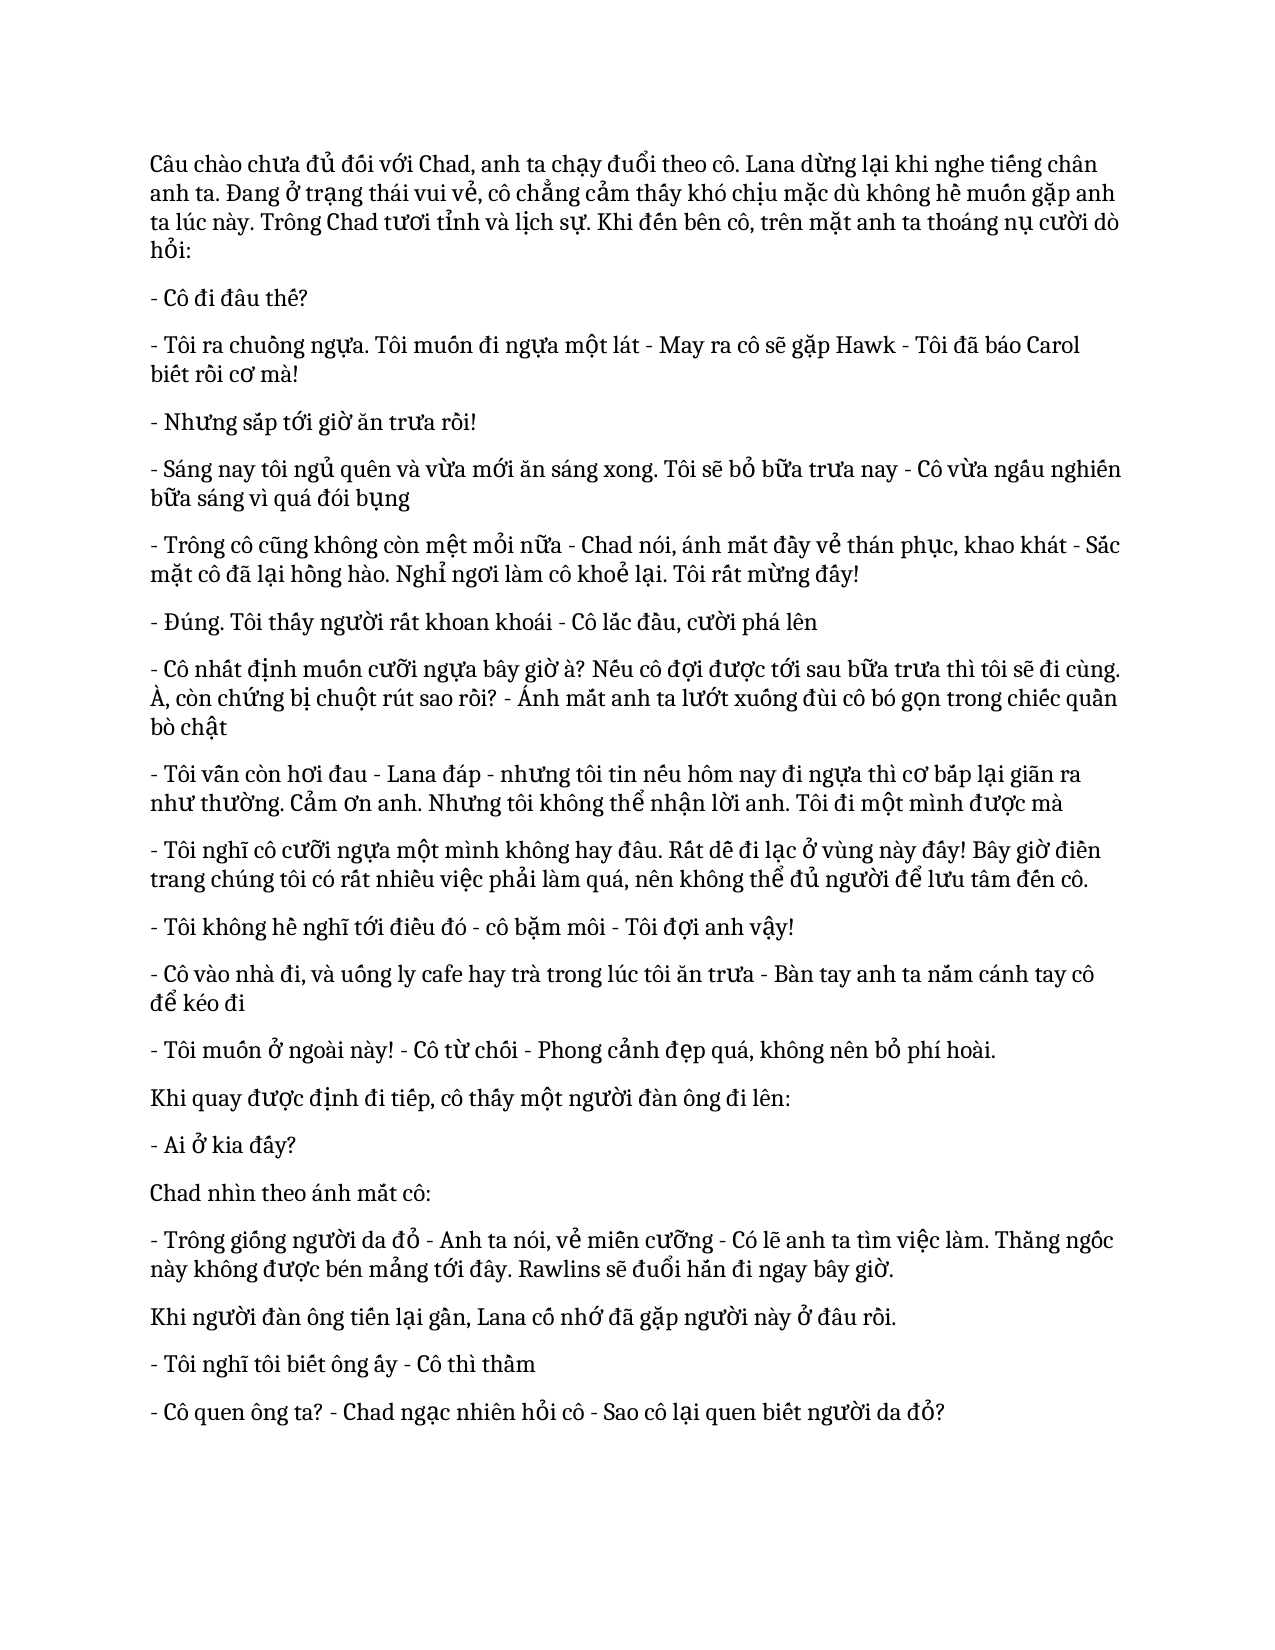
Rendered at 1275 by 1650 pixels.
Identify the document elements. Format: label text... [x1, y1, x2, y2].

text Chad nhìn theo ánh mắt cô: [150, 1179, 1125, 1207]
text Khi người đàn ông tiến lại gần, Lana cố nhớ đã gặp người này ở đâu rồi. [150, 1302, 1125, 1331]
text Khi quay được định đi tiếp, cô thấy một người đàn ông đi lên: [150, 1084, 1125, 1112]
text - Tôi muốn ở ngoài này! - Cô từ chối - Phong cảnh đẹp quá, không nên bỏ phí hoài. [150, 1036, 1125, 1065]
text - Nhưng sắp tới giờ ăn trưa rồi! [150, 407, 1125, 436]
text - Cô nhất định muốn cưỡi ngựa bây giờ à? Nếu cô đợi được tới sau bữa trưa thì tôi sẽ đi cùng. À, còn chứng bị chuột rút sao rồi? - Ánh mắt anh ta lướt xuống đùi cô bó gọn trong chiếc quần bò chật [150, 655, 1125, 741]
text - Đúng. Tôi thấy người rất khoan khoái - Cô lắc đầu, cười phá lên [150, 607, 1125, 636]
text - Sáng nay tôi ngủ quên và vừa mới ăn sáng xong. Tôi sẽ bỏ bữa trưa nay - Cô vừa ngấu nghiến bữa sáng vì quá đói bụng [150, 455, 1125, 512]
text Câu chào chưa đủ đối với Chad, anh ta chạy đuổi theo cô. Lana dừng lại khi nghe tiếng chân anh ta. Đang ở trạng thái vui vẻ, cô chẳng cảm thấy khó chịu mặc dù không hề muốn gặp anh ta lúc này. Trông Chad tươi tỉnh và lịch sự. Khi đến bên cô, trên mặt anh ta thoáng nụ cười dò hỏi: [150, 150, 1125, 265]
text - Trông cô cũng không còn mệt mỏi nữa - Chad nói, ánh mắt đầy vẻ thán phục, khao khát - Sắc mặt cô đã lại hồng hào. Nghỉ ngơi làm cô khoẻ lại. Tôi rất mừng đấy! [150, 531, 1125, 589]
text - Ai ở kia đấy? [150, 1131, 1125, 1160]
text - Trông giống người da đỏ - Anh ta nói, vẻ miễn cưỡng - Có lẽ anh ta tìm việc làm. Thằng ngốc này không được bén mảng tới đây. Rawlins sẽ đuổi hắn đi ngay bây giờ. [150, 1226, 1125, 1284]
text - Tôi nghĩ cô cưỡi ngựa một mình không hay đâu. Rất dễ đi lạc ở vùng này đấy! Bây giờ điền trang chúng tôi có rất nhiều việc phải làm quá, nên không thể đủ người để lưu tâm đến cô. [150, 836, 1125, 894]
text - Tôi không hề nghĩ tới điều đó - cô bặm môi - Tôi đợi anh vậy! [150, 912, 1125, 941]
text - Cô vào nhà đi, và uống ly cafe hay trà trong lúc tôi ăn trưa - Bàn tay anh ta nắm cánh tay cô để kéo đi [150, 960, 1125, 1017]
text - Tôi nghĩ tôi biết ông ấy - Cô thì thầm [150, 1350, 1125, 1379]
text - Cô đi đâu thế? [150, 284, 1125, 312]
text - Cô quen ông ta? - Chad ngạc nhiên hỏi cô - Sao cô lại quen biết người da đỏ? [150, 1397, 1125, 1426]
text - Tôi vẫn còn hơi đau - Lana đáp - nhưng tôi tin nếu hôm nay đi ngựa thì cơ bắp lại giãn ra như thường. Cảm ơn anh. Nhưng tôi không thể nhận lời anh. Tôi đi một mình được mà [150, 760, 1125, 817]
text - Tôi ra chuồng ngựa. Tôi muốn đi ngựa một lát - May ra cô sẽ gặp Hawk - Tôi đã báo Carol biết rồi cơ mà! [150, 331, 1125, 389]
